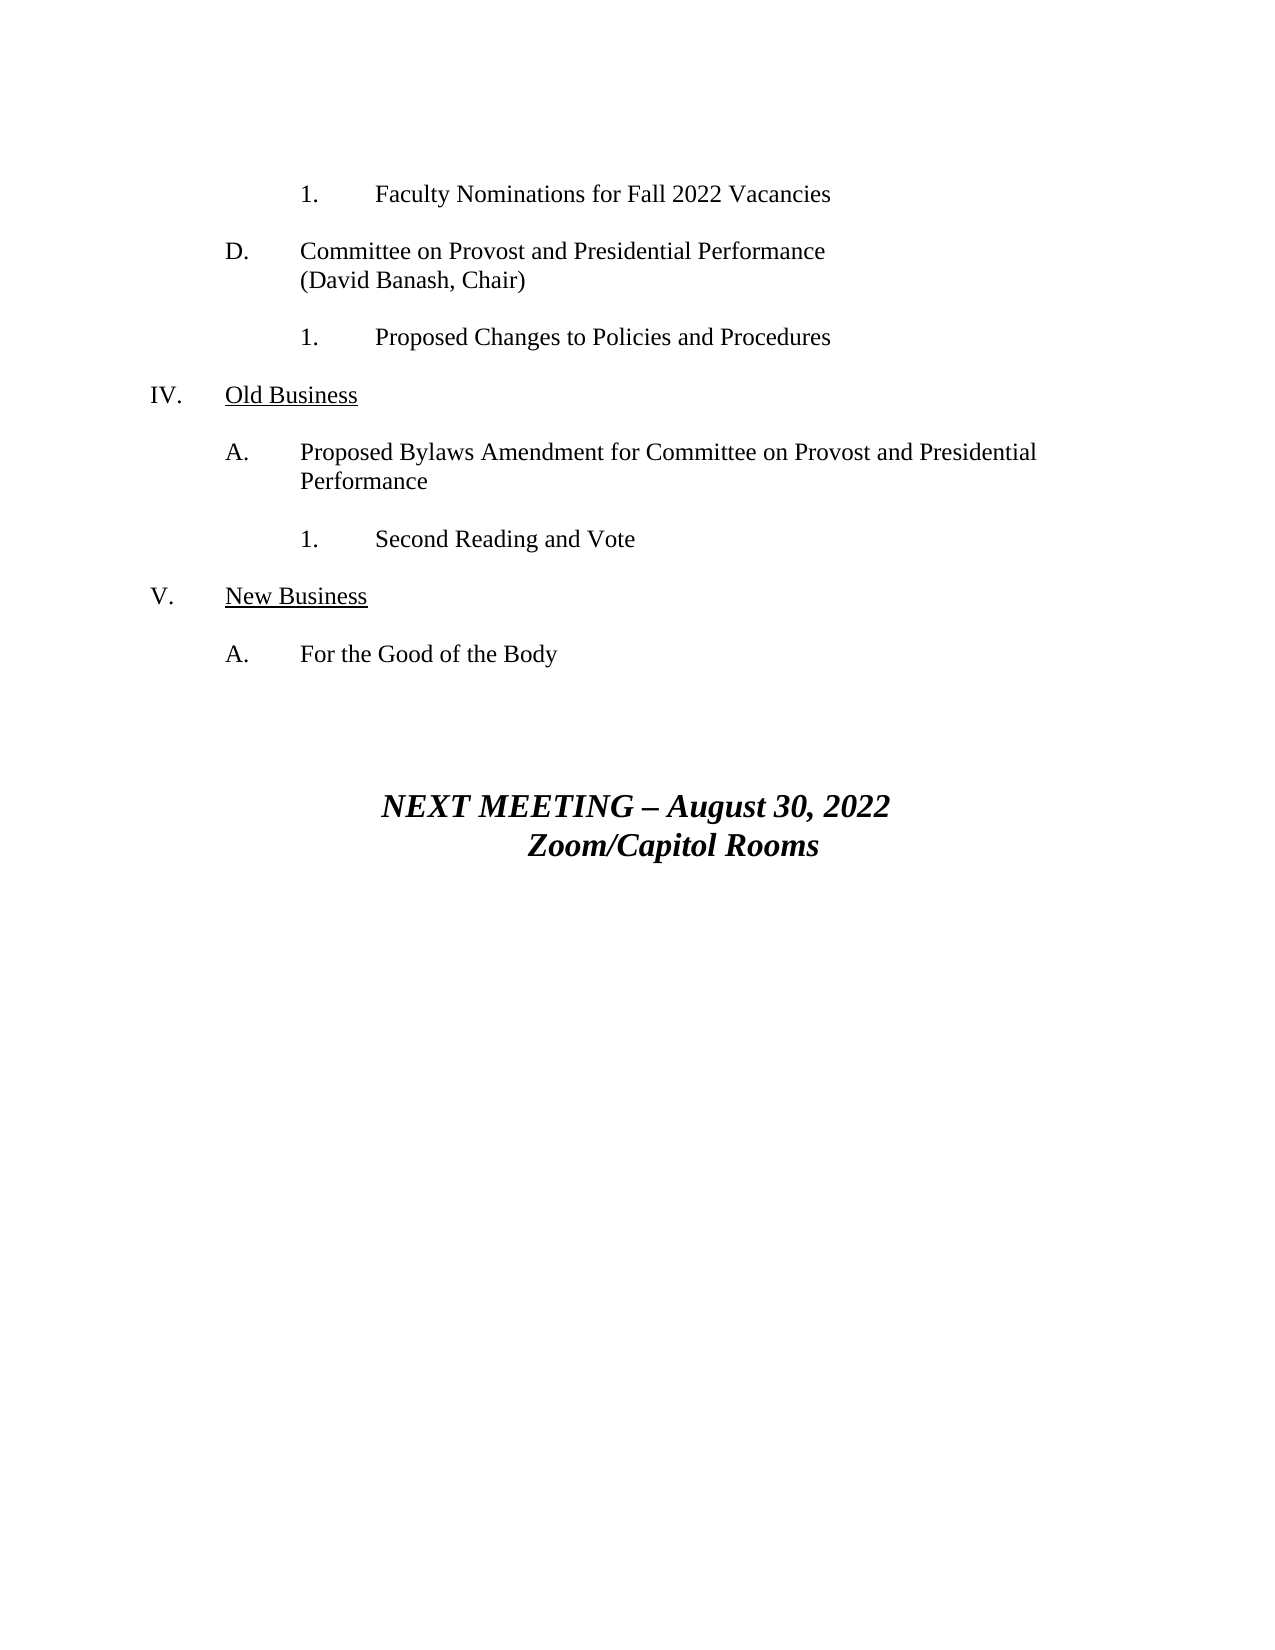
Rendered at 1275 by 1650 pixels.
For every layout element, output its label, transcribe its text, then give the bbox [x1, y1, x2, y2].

text 1. Proposed Changes to Policies and Procedures [300, 322, 1125, 351]
text IV. Old Business [150, 380, 1125, 409]
list Proposed Bylaws Amendment for Committee on Provost and Presidential Performance [225, 437, 1125, 495]
text Zoom/Capitol Rooms [150, 825, 1125, 863]
text (David Banash, Chair) [300, 265, 1125, 294]
text A. For the Good of the Body [150, 639, 1125, 667]
list Committee on Provost and Presidential Performance [225, 236, 1125, 265]
text 1. Faculty Nominations for Fall 2022 Vacancies [300, 179, 1125, 207]
text NEXT MEETING – August 30, 2022 [150, 787, 1125, 825]
text V. New Business [150, 581, 1125, 610]
text 1. Second Reading and Vote [300, 524, 1125, 552]
